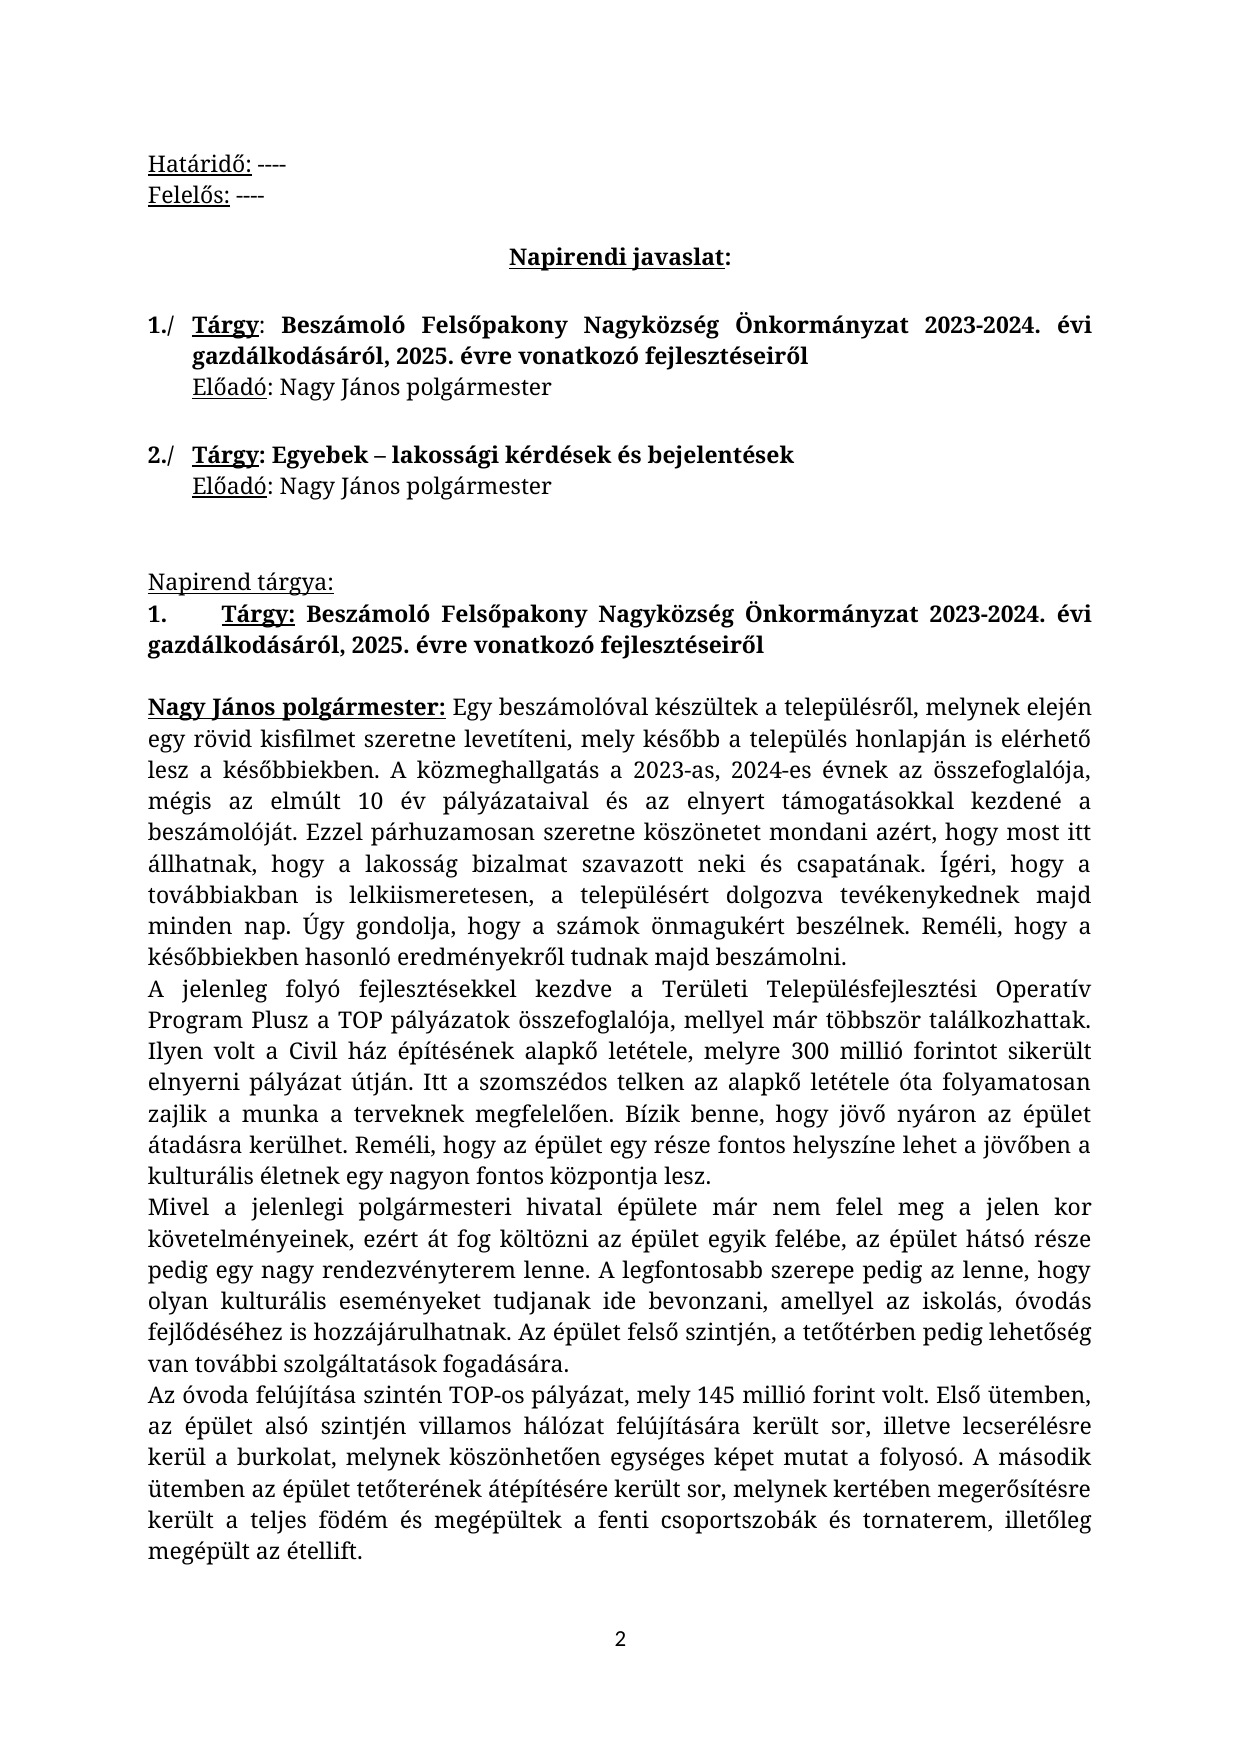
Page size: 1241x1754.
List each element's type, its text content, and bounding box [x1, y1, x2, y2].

list Tárgy: Beszámoló Felsőpakony Nagyközség Önkormányzat 2023-2024. évi gazdálkodásáról, 2025. évre vonatkozó fejlesztéseiről [148, 309, 1093, 371]
text Határidő: ---- [148, 148, 1093, 179]
text Napirend tárgya: [148, 566, 1093, 598]
text Előadó: Nagy János polgármester [192, 371, 1093, 403]
text A jelenleg folyó fejlesztésekkel kezdve a Területi Településfejlesztési Operatív Program Plusz a TOP pályázatok összefoglalója, mellyel már többször találkozhattak. Ilyen volt a Civil ház építésének alapkő letétele, melyre 300 millió forintot sikerült elnyerni pályázat útján. Itt a szomszédos telken az alapkő letétele óta folyamatosan zajlik a munka a terveknek megfelelően. Bízik benne, hogy jövő nyáron az épület átadásra kerülhet. Reméli, hogy az épület egy része fontos helyszíne lehet a jövőben a kulturális életnek egy nagyon fontos központja lesz. [148, 973, 1093, 1191]
text Előadó: Nagy János polgármester [192, 470, 1093, 501]
text Mivel a jelenlegi polgármesteri hivatal épülete már nem felel meg a jelen kor követelményeinek, ezért át fog költözni az épület egyik felébe, az épület hátsó része pedig egy nagy rendezvényterem lenne. A legfontosabb szerepe pedig az lenne, hogy olyan kulturális eseményeket tudjanak ide bevonzani, amellyel az iskolás, óvodás fejlődéséhez is hozzájárulhatnak. Az épület felső szintjén, a tetőtérben pedig lehetőség van további szolgáltatások fogadására. [148, 1191, 1093, 1379]
list Tárgy: Egyebek – lakossági kérdések és bejelentések [148, 439, 1093, 470]
text Nagy János polgármester: Egy beszámolóval készültek a településről, melynek elején egy rövid kisfilmet szeretne levetíteni, mely később a település honlapján is elérhető lesz a későbbiekben. A közmeghallgatás a 2023-as, 2024-es évnek az összefoglalója, mégis az elmúlt 10 év pályázataival és az elnyert támogatásokkal kezdené a beszámolóját. Ezzel párhuzamosan szeretne köszönetet mondani azért, hogy most itt állhatnak, hogy a lakosság bizalmat szavazott neki és csapatának. Ígéri, hogy a továbbiakban is lelkiismeretesen, a településért dolgozva tevékenykednek majd minden nap. Úgy gondolja, hogy a számok önmagukért beszélnek. Reméli, hogy a későbbiekben hasonló eredményekről tudnak majd beszámolni. [148, 691, 1093, 973]
text Felelős: ---- [148, 179, 1093, 210]
text Napirendi javaslat: [148, 241, 1093, 273]
text 1. Tárgy: Beszámoló Felsőpakony Nagyközség Önkormányzat 2023-2024. évi gazdálkodásáról, 2025. évre vonatkozó fejlesztéseiről [148, 598, 1093, 660]
text Az óvoda felújítása szintén TOP-os pályázat, mely 145 millió forint volt. Első ütemben, az épület alsó szintjén villamos hálózat felújítására került sor, illetve lecserélésre kerül a burkolat, melynek köszönhetően egységes képet mutat a folyosó. A második ütemben az épület tetőterének átépítésére került sor, melynek kertében megerősítésre került a teljes födém és megépültek a fenti csoportszobák és tornaterem, illetőleg megépült az étellift. [148, 1379, 1093, 1566]
